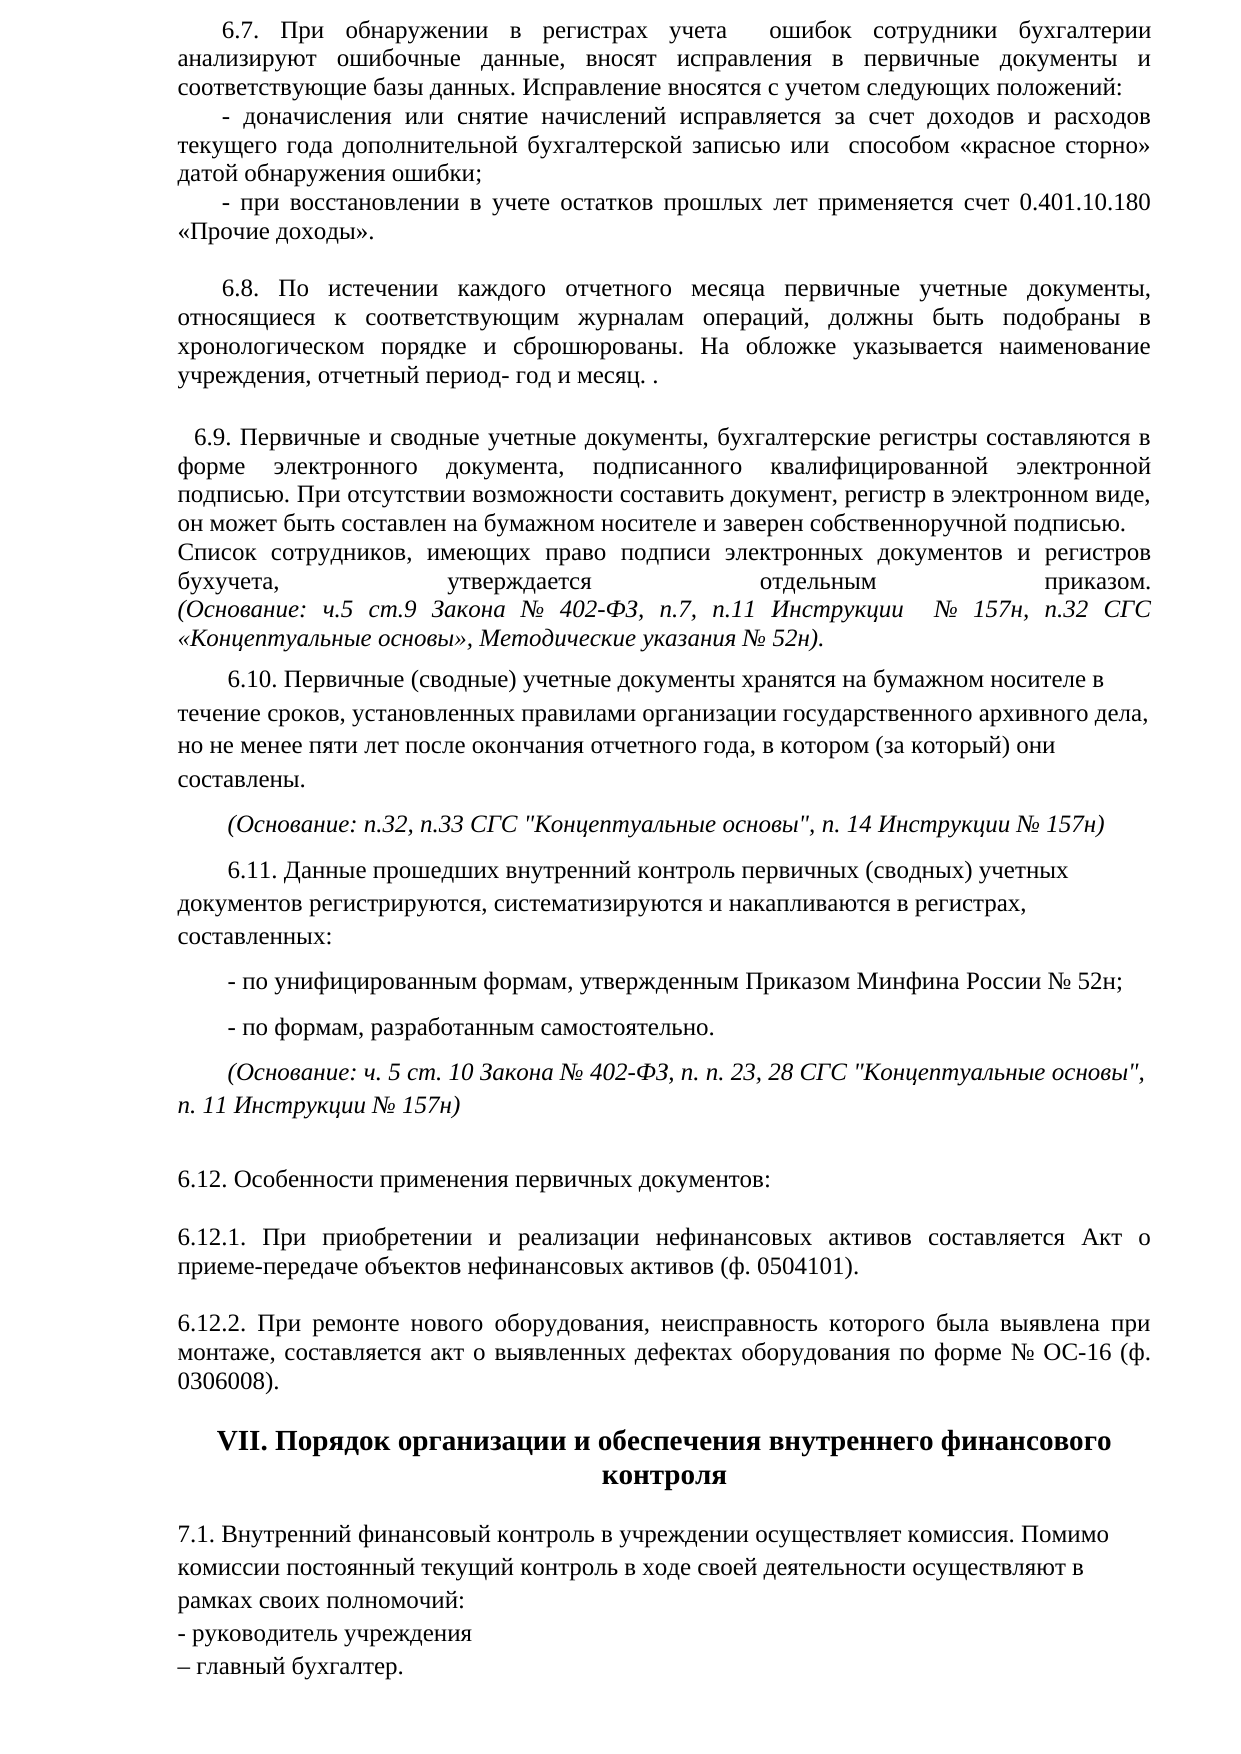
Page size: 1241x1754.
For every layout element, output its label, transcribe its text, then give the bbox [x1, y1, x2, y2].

text - по формам, разработанным самостоятельно. [177, 1012, 1152, 1041]
text - при восстановлении в учете остатков прошлых лет применяется счет 0.401.10.180 «Прочие доходы». [177, 187, 1152, 245]
text 6.7. При обнаружении в регистрах учета ошибок сотрудники бухгалтерии анализируют ошибочные данные, вносят исправления в первичные документы и соответствующие базы данных. Исправление вносятся с учетом следующих положений: [177, 15, 1152, 101]
text 6.12.1. При приобретении и реализации нефинансовых активов составляется Акт о приеме-передаче объектов нефинансовых активов (ф. 0504101). [177, 1222, 1152, 1279]
text - доначисления или снятие начислений исправляется за счет доходов и расходов текущего года дополнительной бухгалтерской записью или способом «красное сторно» датой обнаружения ошибки; [177, 101, 1152, 187]
text VII. Порядок организации и обеспечения внутреннего финансового контроля [177, 1423, 1152, 1490]
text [177, 1519, 1152, 1680]
text 6.9. Первичные и сводные учетные документы, бухгалтерские регистры составляются в форме электронного документа, подписанного квалифицированной электронной подписью. При отсутствии возможности составить документ, регистр в электронном виде, он может быть составлен на бумажном носителе и заверен собственноручной подписью. [177, 422, 1152, 537]
text Список сотрудников, имеющих право подписи электронных документов и регистров бухучета, утверждается отдельным приказом. (Основание: ч.5 ст.9 Закона № 402-ФЗ, п.7, п.11 Инструкции № 157н, п.32 СГС «Концептуальные основы», Методические указания № 52н). [177, 537, 1152, 652]
list 6.10. Первичные (сводные) учетные документы хранятся на бумажном носителе в течение сроков, установленных правилами организации государственного архивного дела, но не менее пяти лет после окончания отчетного года, в котором (за который) они составлены. [177, 664, 1152, 792]
text 6.12.2. При ремонте нового оборудования, неисправность которого была выявлена при монтаже, составляется акт о выявленных дефектах оборудования по форме № ОС-16 (ф. 0306008). [177, 1308, 1152, 1394]
text - по унифицированным формам, утвержденным Приказом Минфина России № 52н; [177, 966, 1152, 995]
list 6.11. Данные прошедших внутренний контроль первичных (сводных) учетных документов регистрируются, систематизируются и накапливаются в регистрах, составленных: [177, 855, 1152, 949]
text (Основание: ч. 5 ст. 10 Закона № 402-ФЗ, п. п. 23, 28 СГС "Концептуальные основы", п. 11 Инструкции № 157н) [177, 1057, 1152, 1119]
text 6.12. Особенности применения первичных документов: [177, 1164, 1152, 1193]
text 6.8. По истечении каждого отчетного месяца первичные учетные документы, относящиеся к соответствующим журналам операций, должны быть подобраны в хронологическом порядке и сброшюрованы. На обложке указывается наименование учреждения, отчетный период- год и месяц. . [177, 273, 1152, 388]
text (Основание: п.32, п.33 СГС "Концептуальные основы", п. 14 Инструкции № 157н) [177, 809, 1152, 838]
